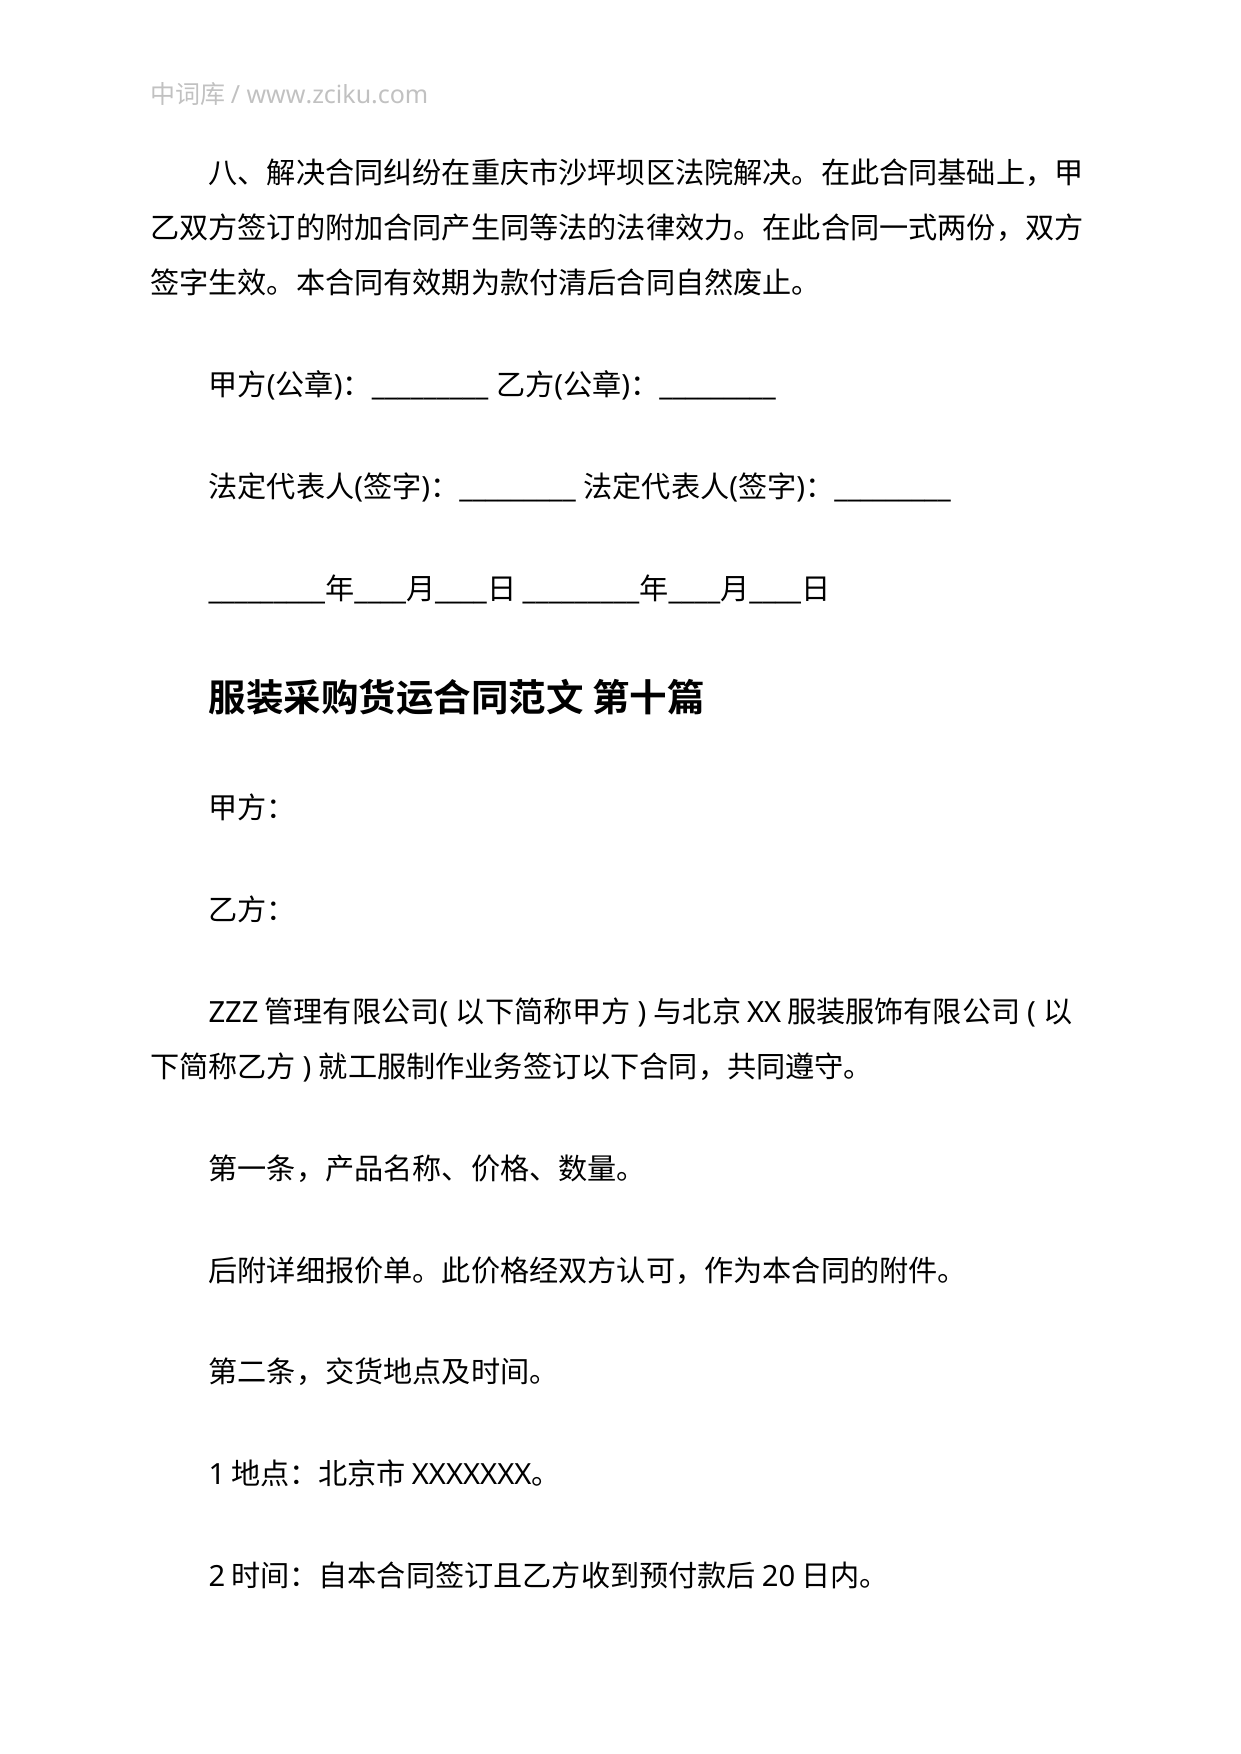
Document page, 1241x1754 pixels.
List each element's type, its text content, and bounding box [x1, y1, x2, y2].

text 八、解决合同纠纷在重庆市沙坪坝区法院解决。在此合同基础上，甲乙双方签订的附加合同产生同等法的法律效力。在此合同一式两份，双方签字生效。本合同有效期为款付清后合同自然废止。 [150, 150, 1090, 302]
text 后附详细报价单。此价格经双方认可，作为本合同的附件。 [150, 1247, 1090, 1289]
text 服装采购货运合同范文 第十篇 [150, 667, 1090, 722]
text 1地点：北京市XXXXXXX。 [150, 1451, 1090, 1493]
text 法定代表人(签字)：_________ 法定代表人(签字)：_________ [150, 463, 1090, 506]
text 第二条，交货地点及时间。 [150, 1349, 1090, 1391]
text 2时间：自本合同签订且乙方收到预付款后20日内。 [150, 1553, 1090, 1595]
text ZZZ管理有限公司( 以下简称甲方 ) 与北京XX服装服饰有限公司 ( 以下简称乙方 ) 就工服制作业务签订以下合同，共同遵守。 [150, 988, 1090, 1086]
text _________年____月____日 _________年____月____日 [150, 566, 1090, 608]
text 乙方： [150, 887, 1090, 929]
text 甲方(公章)：_________ 乙方(公章)：_________ [150, 362, 1090, 404]
text 甲方： [150, 785, 1090, 827]
text 第一条，产品名称、价格、数量。 [150, 1145, 1090, 1188]
